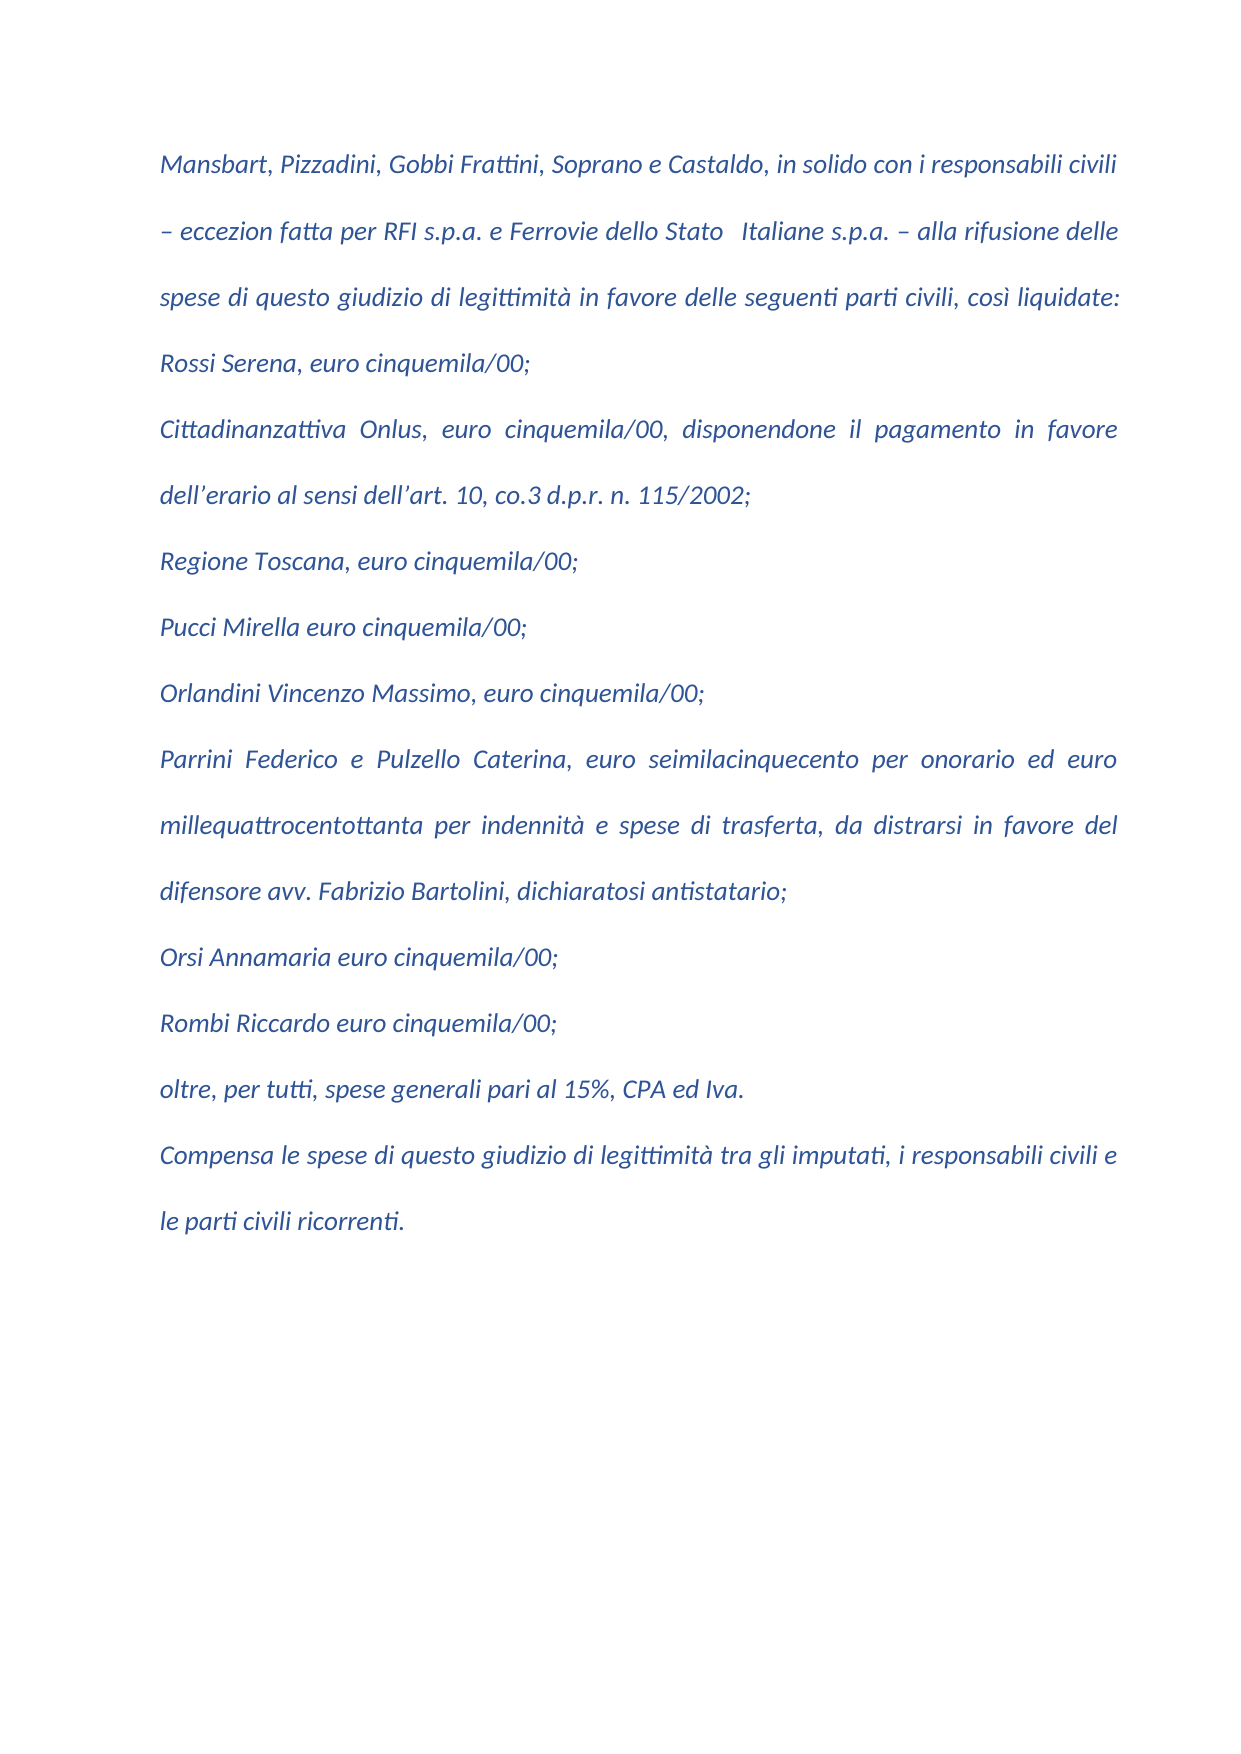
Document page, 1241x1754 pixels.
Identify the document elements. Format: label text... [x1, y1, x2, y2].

text Parrini Federico e Pulzello Caterina, euro seimilacinquecento per onorario ed euro millequattrocentottanta per indennità e spese di trasferta, da distrarsi in favore del difensore avv. Fabrizio Bartolini, dichiaratosi antistatario; [159, 742, 1122, 907]
text Regione Toscana, euro cinquemila/00; [159, 544, 1122, 577]
text Orsi Annamaria euro cinquemila/00; [159, 940, 1122, 973]
text Orlandini Vincenzo Massimo, euro cinquemila/00; [159, 676, 1122, 709]
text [159, 148, 1122, 379]
text Cittadinanzattiva Onlus, euro cinquemila/00, disponendone il pagamento in favore dell’erario al sensi dell’art. 10, co.3 d.p.r. n. 115/2002; [159, 412, 1122, 511]
text Rombi Riccardo euro cinquemila/00; [159, 1006, 1122, 1039]
text Compensa le spese di questo giudizio di legittimità tra gli imputati, i responsabili civili e le parti civili ricorrenti. [159, 1138, 1122, 1237]
text oltre, per tutti, spese generali pari al 15%, CPA ed Iva. [159, 1072, 1122, 1105]
text Pucci Mirella euro cinquemila/00; [159, 610, 1122, 643]
